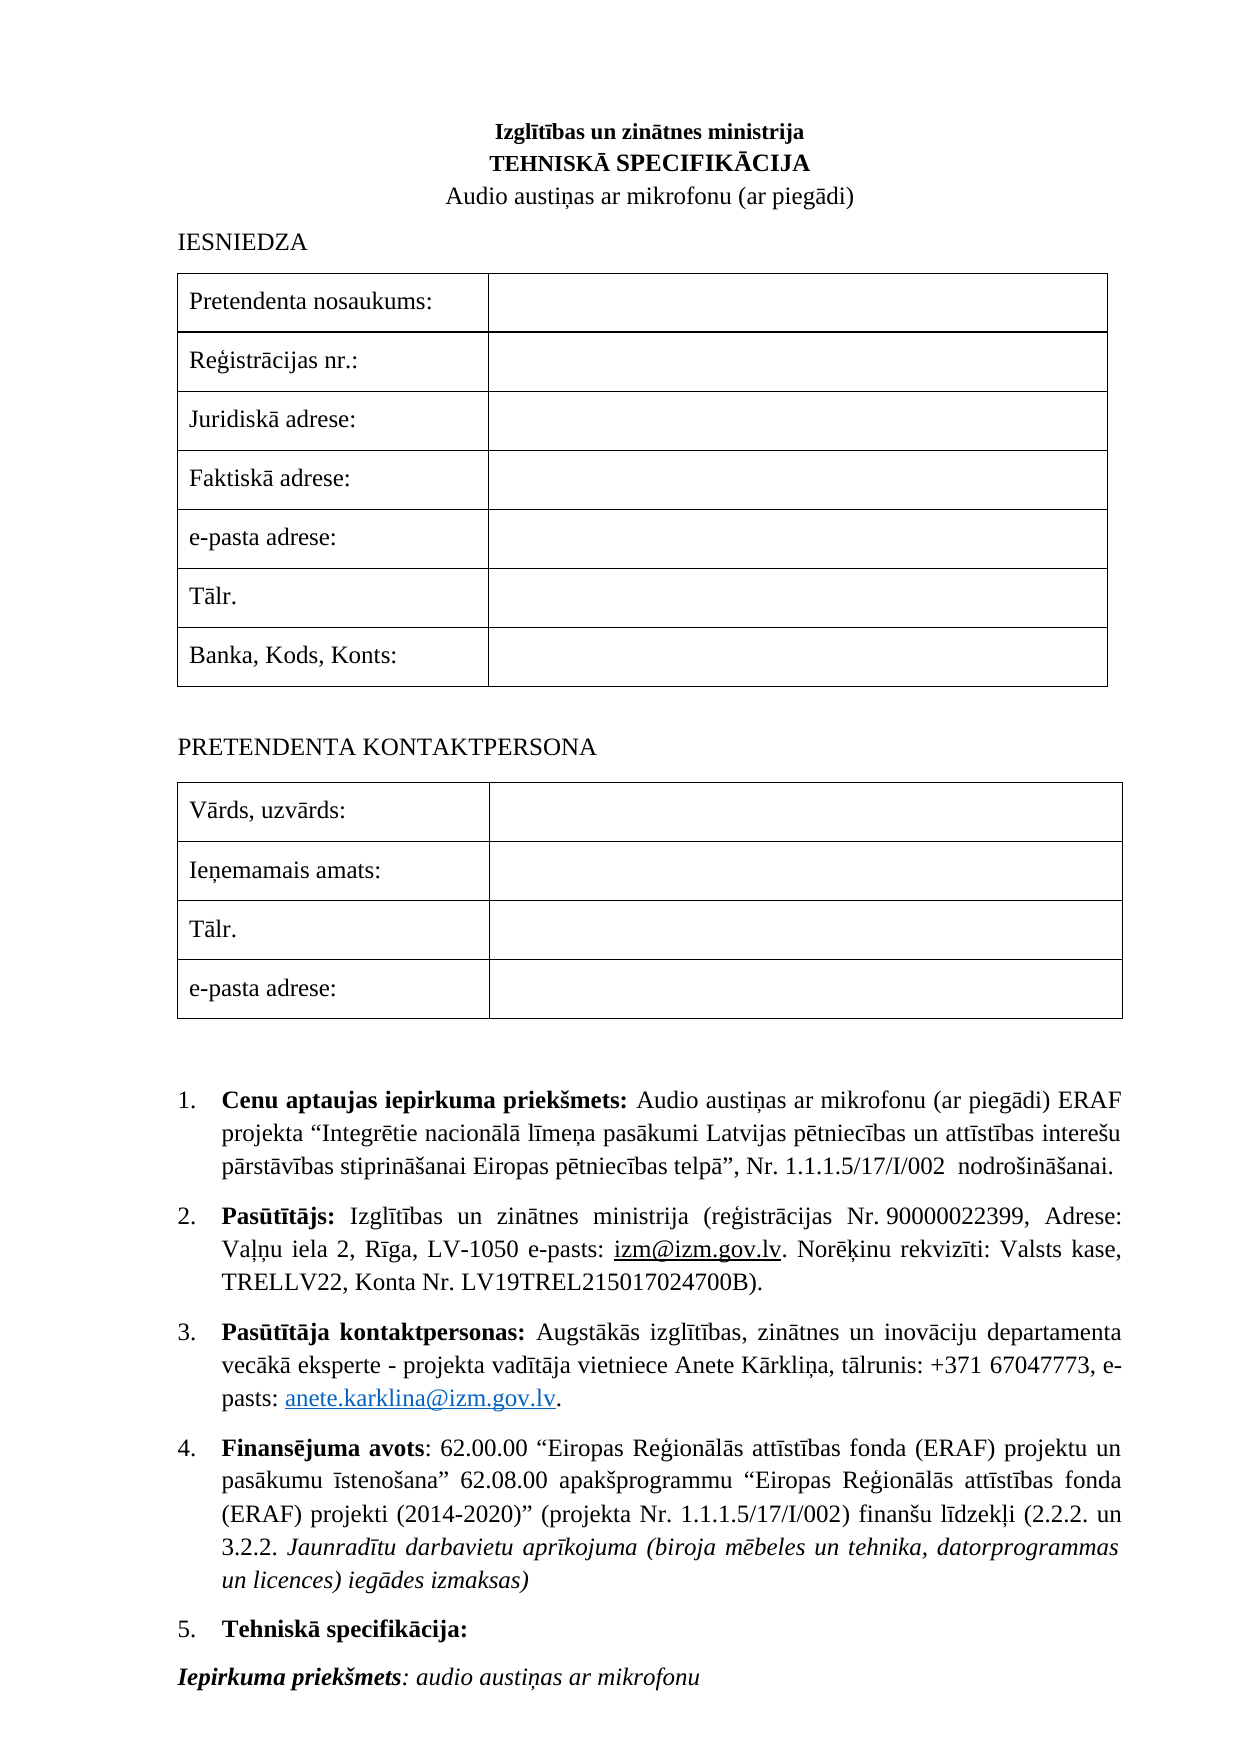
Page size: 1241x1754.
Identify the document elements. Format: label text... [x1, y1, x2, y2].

list Cenu aptaujas iepirkuma priekšmets: Audio austiņas ar mikrofonu (ar piegādi) ERAF projekta “Integrētie nacionālā līmeņa pasākumi Latvijas pētniecības un attīstības interešu pārstāvības stiprināšanai Eiropas pētniecības telpā”, Nr. 1.1.1.5/17/I/002 nodrošināšanai. [177, 1085, 1122, 1180]
list Finansējuma avots: 62.00.00 “Eiropas Reģionālās attīstības fonda (ERAF) projektu un pasākumu īstenošana” 62.08.00 apakšprogrammu “Eiropas Reģionālās attīstības fonda (ERAF) projekti (2014-2020)” (projekta Nr. 1.1.1.5/17/I/002) finanšu līdzekļi (2.2.2. un 3.2.2. Jaunradītu darbavietu aprīkojuma (biroja mēbeles un tehnika, datorprogrammas un licences) iegādes izmaksas) [177, 1433, 1122, 1593]
table_cell [490, 960, 1122, 1018]
list Pasūtītāja kontaktpersonas: Augstākās izglītības, zinātnes un inovāciju departamenta vecākā eksperte - projekta vadītāja vietniece Anete Kārkliņa, tālrunis: +371 67047773, e-pasts: anete.karklina@izm.gov.lv. [177, 1317, 1122, 1412]
table_cell Ieņemamais amats: [178, 842, 489, 900]
table_cell [490, 901, 1122, 959]
list Tehniskā specifikācija: [177, 1614, 1122, 1643]
table_header Pretendenta nosaukums: [178, 274, 488, 331]
table_header [490, 783, 1122, 841]
table_cell e-pasta adrese: [178, 510, 488, 568]
table_cell [489, 451, 1107, 509]
table_cell Juridiskā adrese: [178, 392, 488, 449]
table_cell [489, 392, 1107, 449]
text PRETENDENTA KONTAKTPERSONA [177, 732, 1122, 761]
text TEHNISKĀ SPECIFIKĀCIJA [177, 148, 1122, 177]
list Pasūtītājs: Izglītības un zinātnes ministrija (reģistrācijas Nr. 90000022399, Adrese: Vaļņu iela 2, Rīga, LV-1050 e-pasts: izm@izm.gov.lv. Norēķinu rekvizīti: Valsts kase, TRELLV22, Konta Nr. LV19TREL215017024700B). [177, 1201, 1122, 1296]
table_cell Tālr. [178, 901, 489, 959]
table_cell e-pasta adrese: [178, 960, 489, 1018]
table_cell [489, 628, 1107, 686]
table_cell Reģistrācijas nr.: [178, 333, 488, 391]
table_cell Tālr. [178, 569, 488, 627]
table_cell [490, 842, 1122, 900]
table_cell Faktiskā adrese: [178, 451, 488, 509]
text IESNIEDZA [177, 227, 1122, 256]
table_header [489, 274, 1107, 331]
text Izglītības un zinātnes ministrija [177, 118, 1122, 144]
list Audio austiņas ar mikrofonu (ar piegādi) [177, 181, 1122, 210]
table_cell Banka, Kods, Konts: [178, 628, 488, 686]
table_cell [489, 333, 1107, 391]
table_cell [489, 510, 1107, 568]
table_cell [489, 569, 1107, 627]
table_header Vārds, uzvārds: [178, 783, 489, 841]
text Iepirkuma priekšmets: audio austiņas ar mikrofonu [177, 1662, 1122, 1691]
